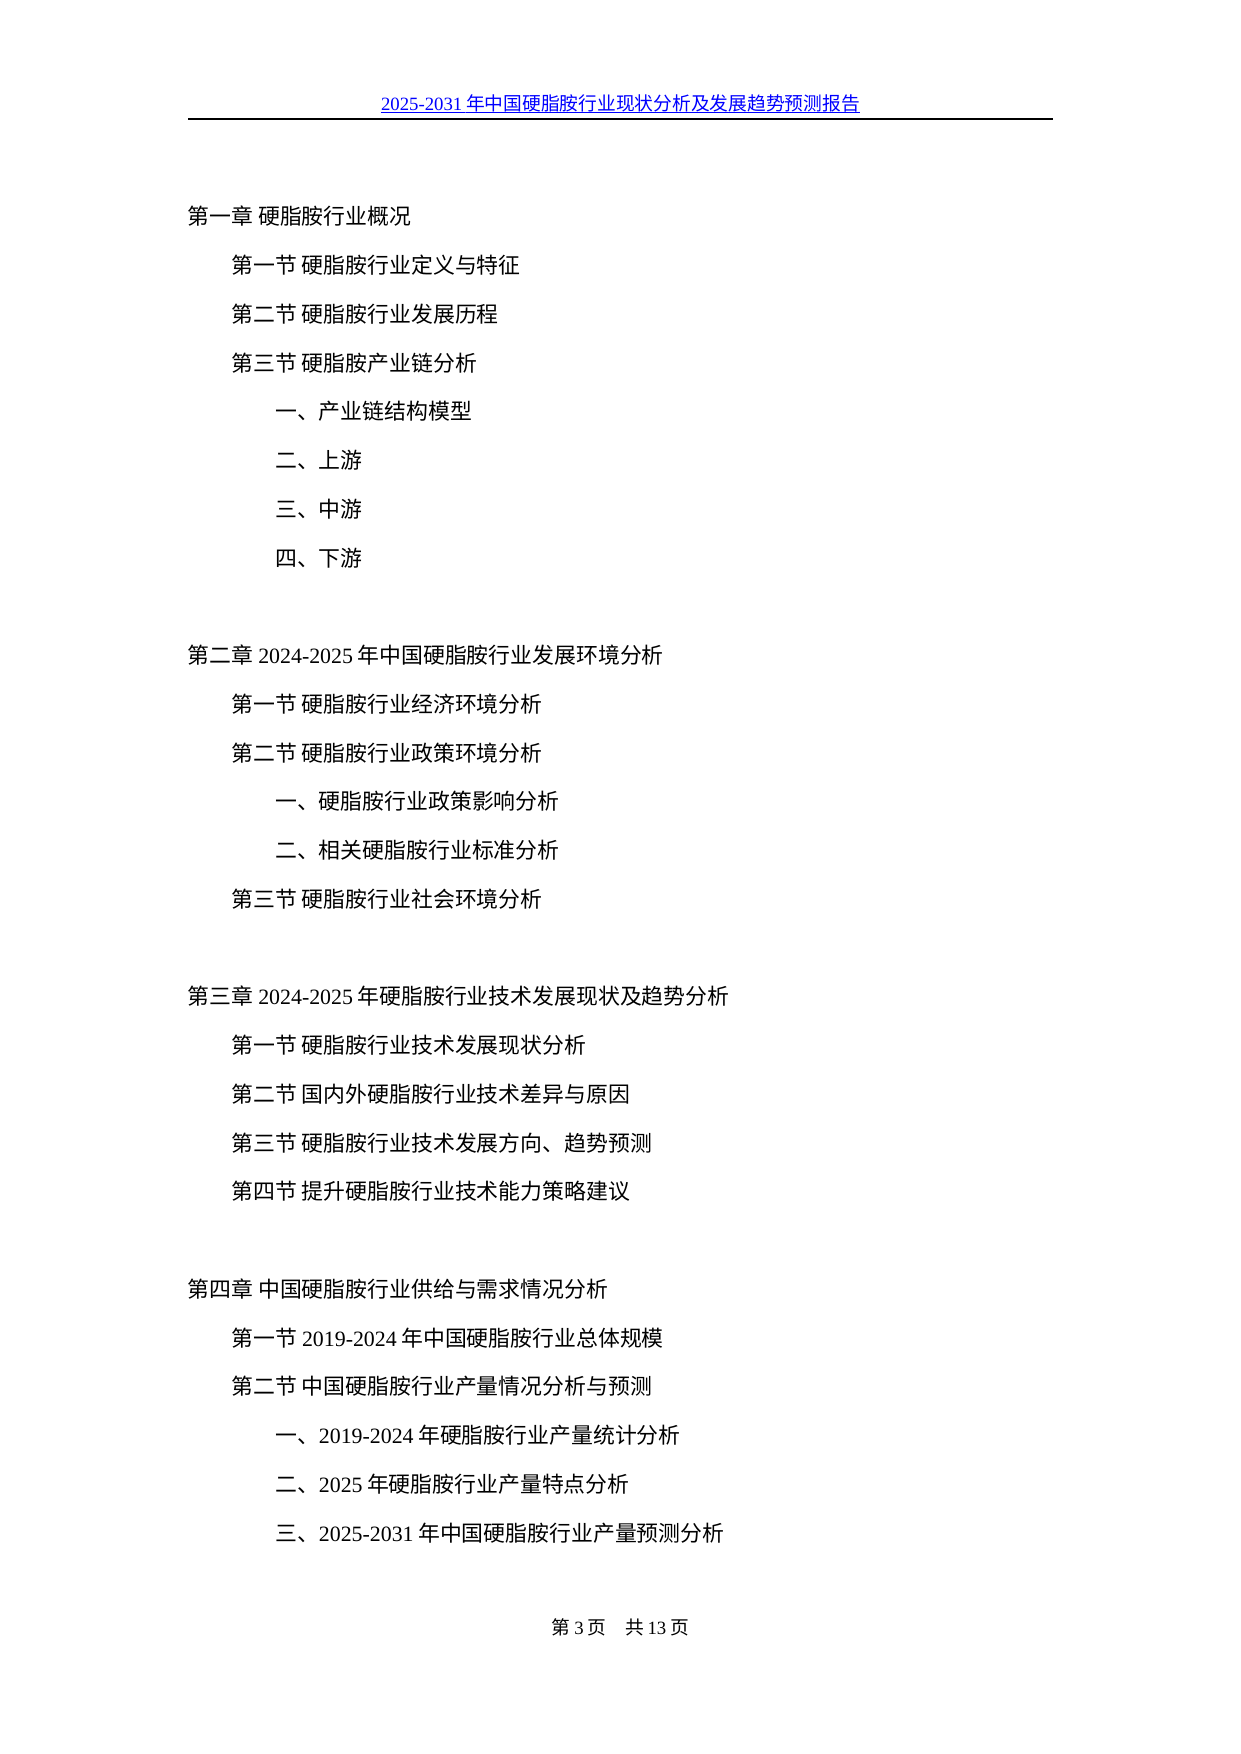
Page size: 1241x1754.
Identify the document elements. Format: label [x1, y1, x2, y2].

text [187, 150, 1053, 1548]
